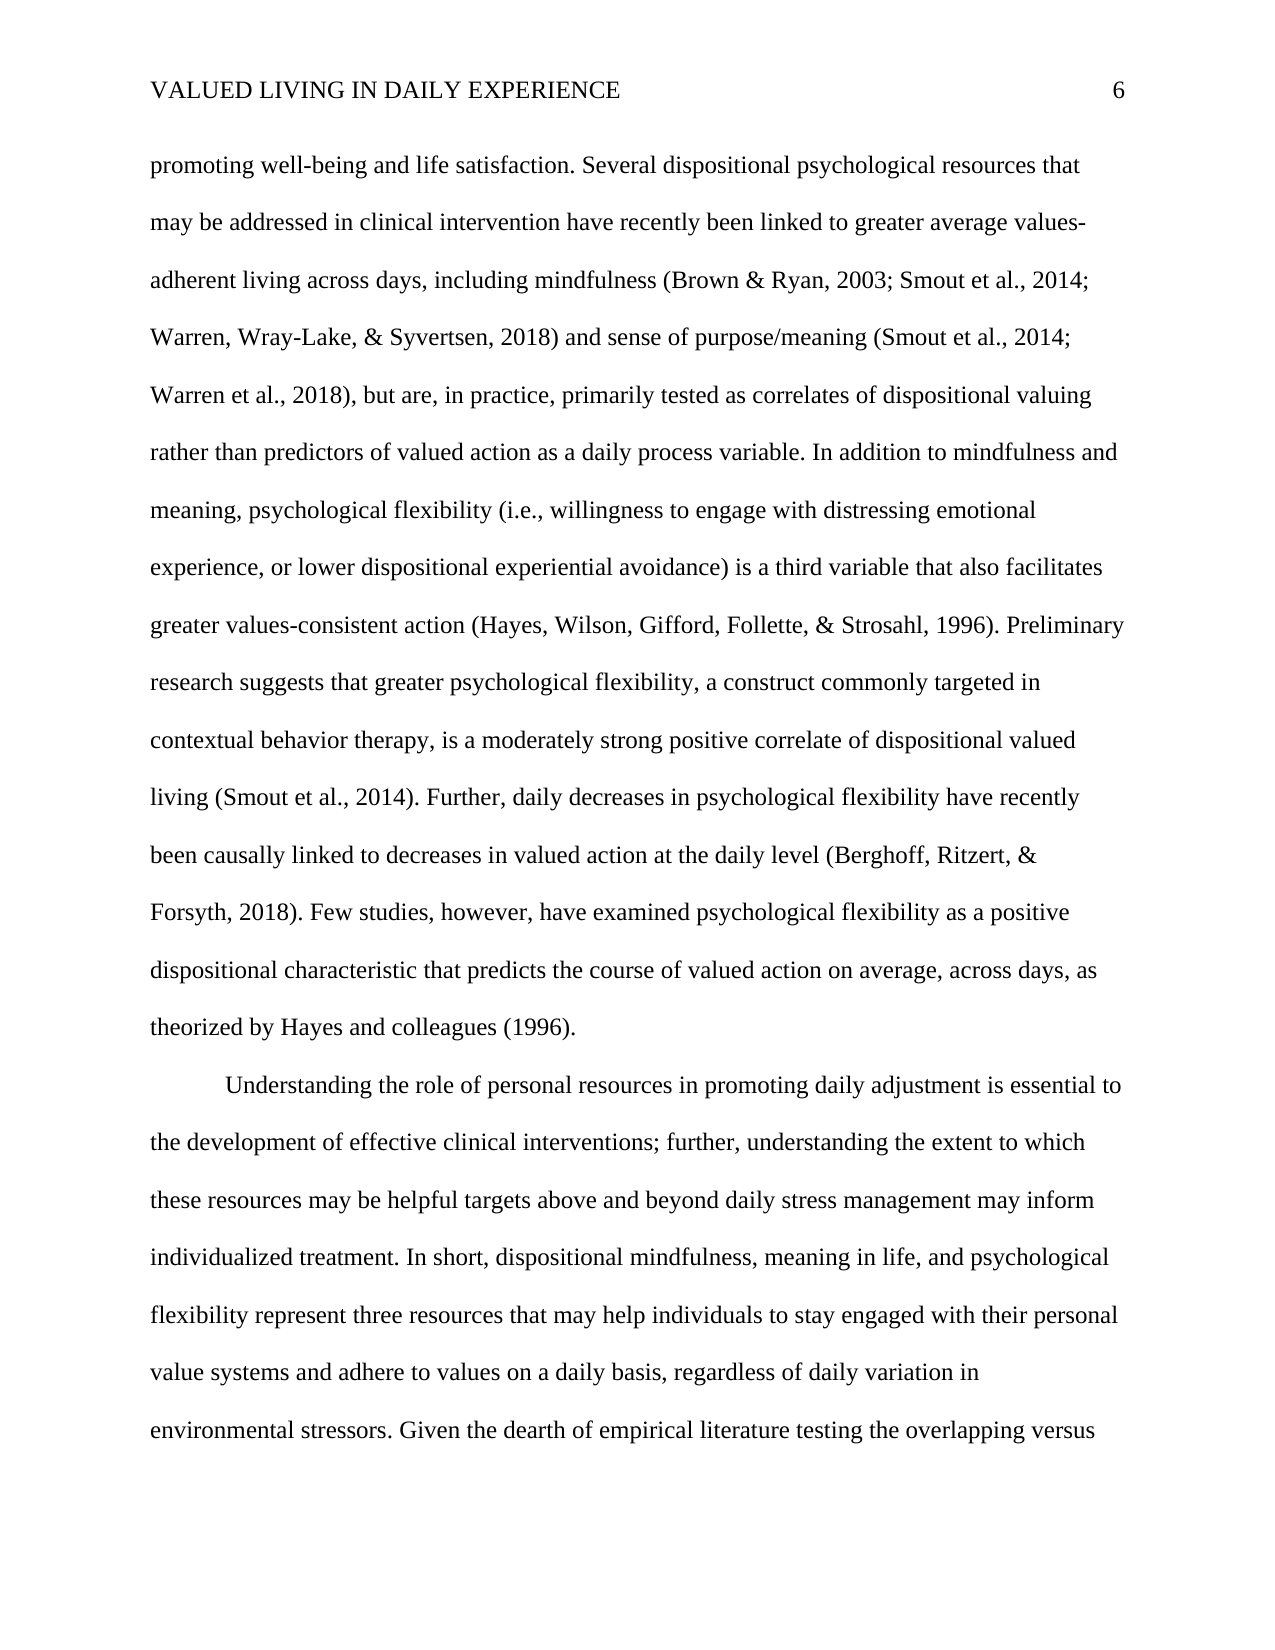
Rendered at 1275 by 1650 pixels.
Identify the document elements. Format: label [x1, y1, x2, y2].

text [150, 1070, 1125, 1444]
text [150, 150, 1125, 1041]
